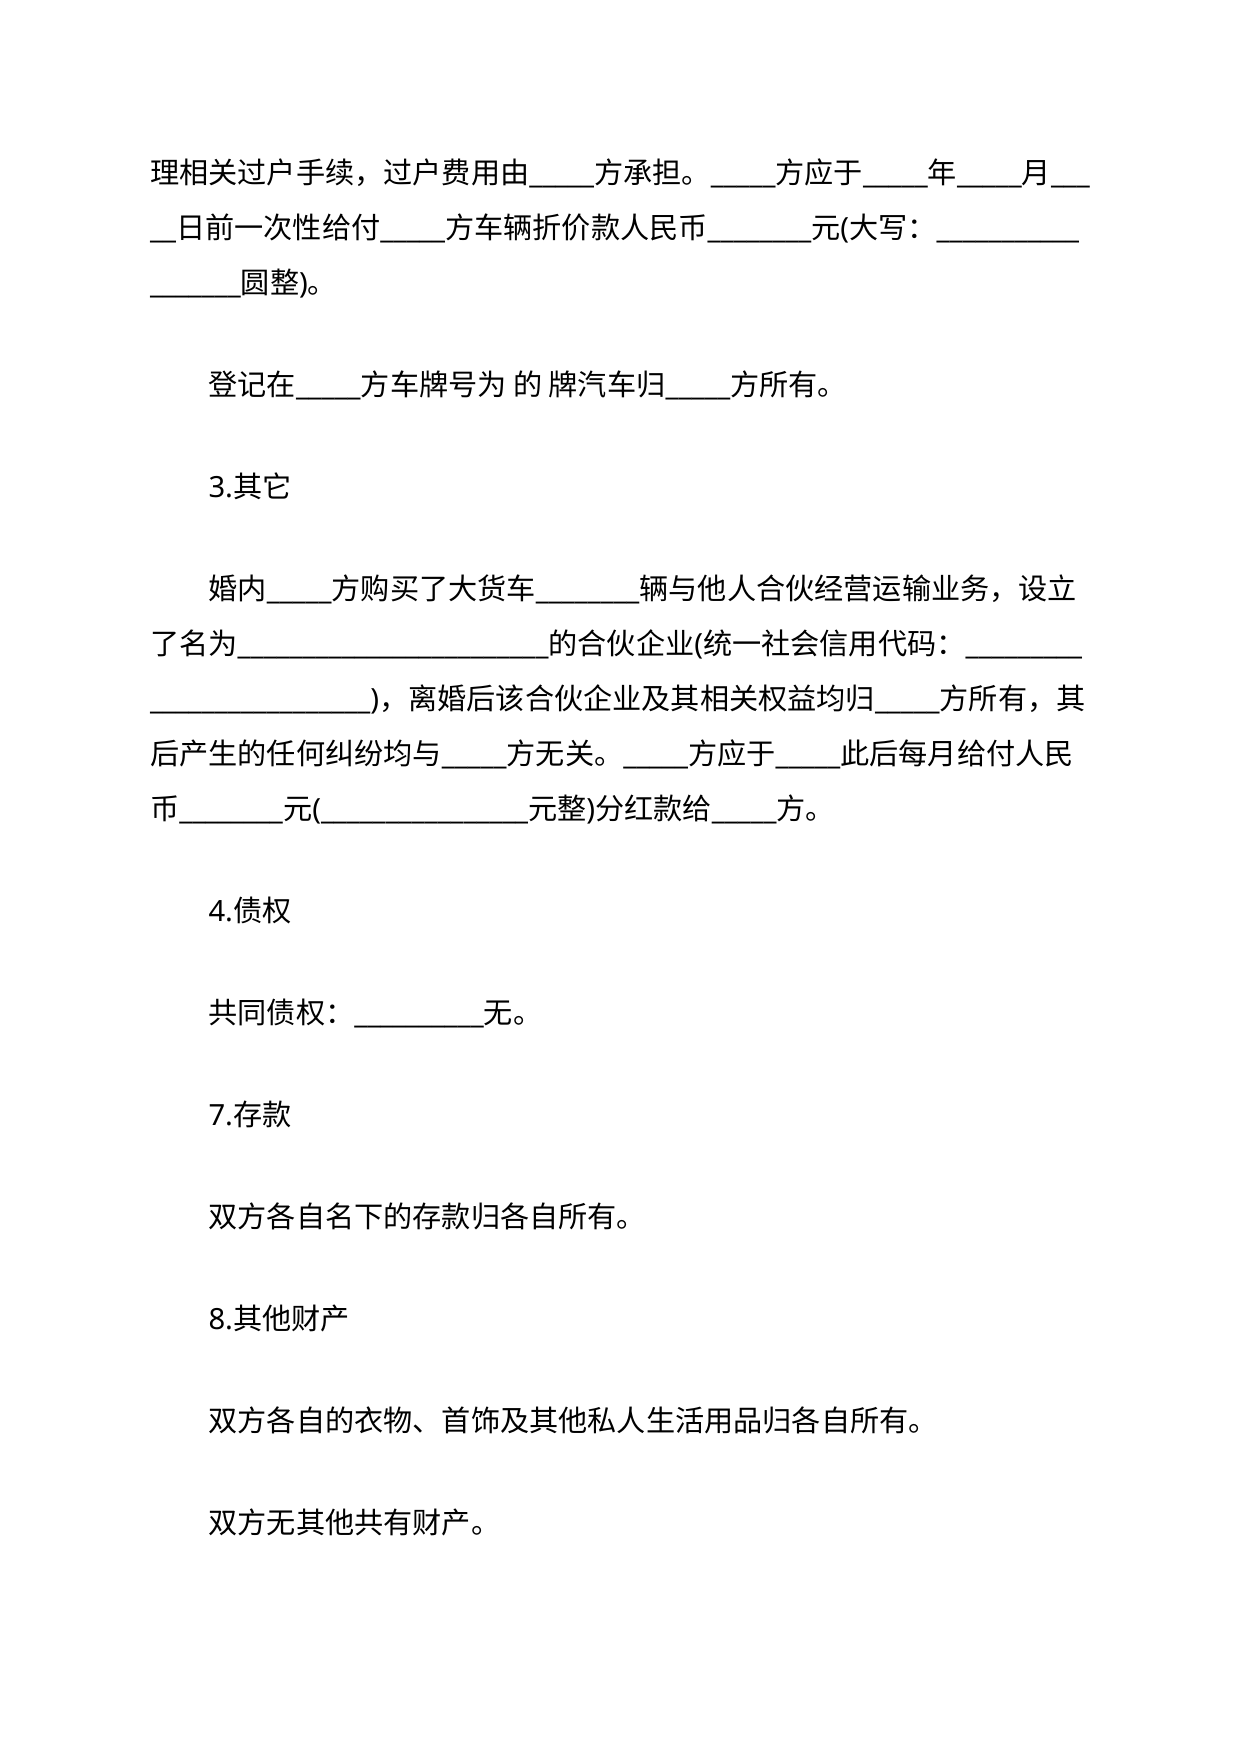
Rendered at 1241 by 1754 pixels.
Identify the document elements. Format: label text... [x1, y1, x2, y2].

text 8.其他财产 [150, 1296, 1090, 1338]
text 登记在_____方车牌号为 的 牌汽车归_____方所有。 [150, 362, 1090, 404]
text 3.其它 [150, 464, 1090, 506]
text 双方各自名下的存款归各自所有。 [150, 1194, 1090, 1236]
text 4.债权 [150, 888, 1090, 930]
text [150, 150, 1090, 302]
text 双方无其他共有财产。 [150, 1499, 1090, 1542]
text 共同债权：__________无。 [150, 990, 1090, 1032]
text 婚内_____方购买了大货车________辆与他人合伙经营运输业务，设立了名为________________________的合伙企业(统一社会信用代码：__________________________)，离婚后该合伙企业及其相关权益均归_____方所有，其后产生的任何纠纷均与_____方无关。_____方应于_____此后每月给付人民币________元(________________元整)分红款给_____方。 [150, 566, 1090, 828]
text 7.存款 [150, 1092, 1090, 1134]
text 双方各自的衣物、首饰及其他私人生活用品归各自所有。 [150, 1398, 1090, 1440]
